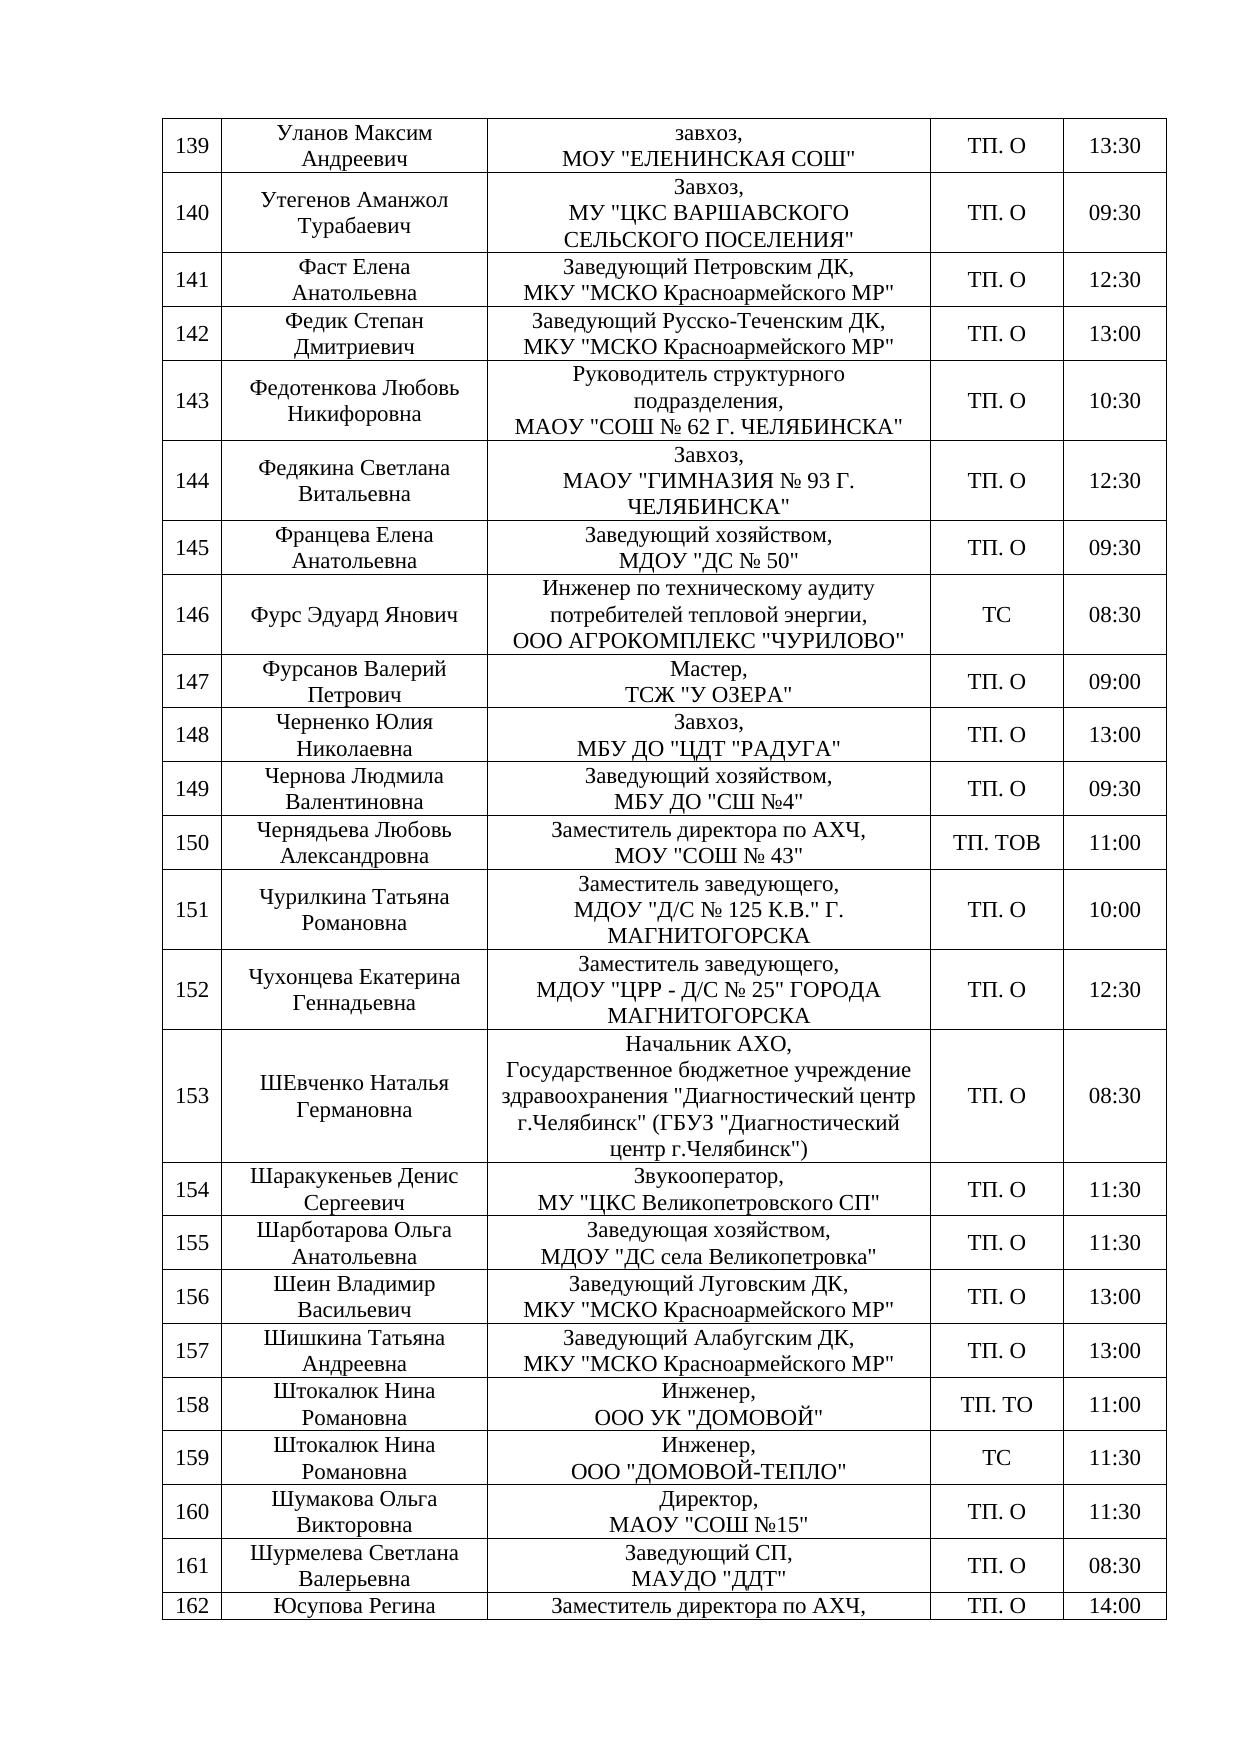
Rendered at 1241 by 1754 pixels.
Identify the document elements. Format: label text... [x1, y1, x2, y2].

table_cell ТП. О [931, 521, 1063, 573]
table_cell 09:30 [1064, 173, 1166, 252]
table_cell ТП. О [931, 1593, 1063, 1619]
table_cell ТП. О [931, 173, 1063, 252]
table_cell 146 [163, 575, 221, 653]
table_cell 149 [163, 762, 221, 815]
table_cell 157 [163, 1324, 221, 1377]
table_cell Чухонцева Екатерина Геннадьевна [222, 950, 487, 1029]
table_cell 145 [163, 521, 221, 573]
table_cell 152 [163, 950, 221, 1029]
table_cell Руководитель структурного подразделения, МАОУ "СОШ № 62 Г. ЧЕЛЯБИНСКА" [488, 361, 930, 439]
table_cell Шарботарова Ольга Анатольевна [222, 1216, 487, 1269]
table_cell Шурмелева Светлана Валерьевна [222, 1539, 487, 1592]
table_cell Инженер, ООО УК "ДОМОВОЙ" [488, 1378, 930, 1430]
table_cell 143 [163, 361, 221, 439]
table_cell 156 [163, 1270, 221, 1323]
table_cell Звукооператор, МУ "ЦКС Великопетровского СП" [488, 1163, 930, 1215]
table_cell Заведующий Алабугским ДК, МКУ "МСКО Красноармейского МР" [488, 1324, 930, 1377]
table_cell Фурс Эдуард Янович [222, 575, 487, 653]
table_cell Чурилкина Татьяна Романовна [222, 870, 487, 949]
table_cell ТП. О [931, 1539, 1063, 1592]
table_cell 148 [163, 708, 221, 761]
table_cell Заведующая хозяйством, МДОУ "ДС села Великопетровка" [488, 1216, 930, 1269]
table_cell ТП. О [931, 1163, 1063, 1215]
table_cell ТП. О [931, 361, 1063, 439]
table_cell 140 [163, 173, 221, 252]
table_cell 150 [163, 816, 221, 868]
table_cell Штокалюк Нина Романовна [222, 1378, 487, 1430]
table_cell Инженер, ООО "ДОМОВОЙ-ТЕПЛО" [488, 1431, 930, 1484]
table_cell Заведующий Петровским ДК, МКУ "МСКО Красноармейского МР" [488, 253, 930, 306]
table_cell Начальник АХО, Государственное бюджетное учреждение здравоохранения "Диагностический центр г.Челябинск" (ГБУЗ "Диагностический центр г.Челябинск") [488, 1030, 930, 1162]
table_cell 14:00 [1064, 1593, 1166, 1619]
table_cell 11:30 [1064, 1216, 1166, 1269]
table_cell Шаракукеньев Денис Сергеевич [222, 1163, 487, 1215]
table_cell 151 [163, 870, 221, 949]
table_cell Чернядьева Любовь Александровна [222, 816, 487, 868]
table_cell Инженер по техническому аудиту потребителей тепловой энергии, ООО АГРОКОМПЛЕКС "ЧУРИЛОВО" [488, 575, 930, 653]
table_cell 10:30 [1064, 361, 1166, 439]
table_cell 08:30 [1064, 1030, 1166, 1162]
table_cell Заведующий хозяйством, МДОУ "ДС № 50" [488, 521, 930, 573]
table_cell Заместитель заведующего, МДОУ "ЦРР - Д/С № 25" ГОРОДА МАГНИТОГОРСКА [488, 950, 930, 1029]
table_cell 08:30 [1064, 1539, 1166, 1592]
table_cell ТП. О [931, 1216, 1063, 1269]
table_cell 159 [163, 1431, 221, 1484]
table_cell Заместитель директора по АХЧ, МОУ "СОШ № 43" [488, 816, 930, 868]
table_cell 147 [163, 655, 221, 707]
table_cell Федякина Светлана Витальевна [222, 441, 487, 520]
table_cell Штокалюк Нина Романовна [222, 1431, 487, 1484]
table_cell Уланов Максим Андреевич [222, 119, 487, 172]
table_cell ТП. О [931, 253, 1063, 306]
table_cell ТП. О [931, 1270, 1063, 1323]
table_cell 11:00 [1064, 816, 1166, 868]
table_cell 13:00 [1064, 708, 1166, 761]
table_cell ТП. О [931, 950, 1063, 1029]
table_cell Францева Елена Анатольевна [222, 521, 487, 573]
table_cell 161 [163, 1539, 221, 1592]
table_cell 08:30 [1064, 575, 1166, 653]
table_cell 09:00 [1064, 655, 1166, 707]
table_cell 153 [163, 1030, 221, 1162]
table_cell ТС [931, 575, 1063, 653]
table_cell 158 [163, 1378, 221, 1430]
table_cell 11:30 [1064, 1485, 1166, 1538]
table_cell Заместитель заведующего, МДОУ "Д/С № 125 К.В." Г. МАГНИТОГОРСКА [488, 870, 930, 949]
table_cell 13:00 [1064, 1270, 1166, 1323]
table_cell 154 [163, 1163, 221, 1215]
table_cell 139 [163, 119, 221, 172]
table_cell Шумакова Ольга Викторовна [222, 1485, 487, 1538]
table_cell 09:30 [1064, 762, 1166, 815]
table_cell Фурсанов Валерий Петрович [222, 655, 487, 707]
table_cell 162 [163, 1593, 221, 1619]
table_cell Завхоз, МБУ ДО "ЦДТ "РАДУГА" [488, 708, 930, 761]
table_cell 13:00 [1064, 1324, 1166, 1377]
table_cell Шеин Владимир Васильевич [222, 1270, 487, 1323]
table_cell ТП. О [931, 1030, 1063, 1162]
table_cell 141 [163, 253, 221, 306]
table_cell ТС [931, 1431, 1063, 1484]
table_cell ТП. О [931, 762, 1063, 815]
table_cell ТП. О [931, 870, 1063, 949]
table_cell Утегенов Аманжол Турабаевич [222, 173, 487, 252]
table_cell Завхоз, МУ "ЦКС ВАРШАВСКОГО СЕЛЬСКОГО ПОСЕЛЕНИЯ" [488, 173, 930, 252]
table_cell ТП. ТОВ [931, 816, 1063, 868]
table_cell ТП. О [931, 119, 1063, 172]
table_cell ТП. О [931, 441, 1063, 520]
table_cell 13:30 [1064, 119, 1166, 172]
table_cell ТП. О [931, 307, 1063, 359]
table_cell 142 [163, 307, 221, 359]
table_cell Заведующий Луговским ДК, МКУ "МСКО Красноармейского МР" [488, 1270, 930, 1323]
table_cell Завхоз, МАОУ "ГИМНАЗИЯ № 93 Г. ЧЕЛЯБИНСКА" [488, 441, 930, 520]
table_cell ТП. О [931, 1485, 1063, 1538]
table_cell 11:00 [1064, 1378, 1166, 1430]
table_cell 144 [163, 441, 221, 520]
table_cell ТП. О [931, 1324, 1063, 1377]
table_cell 11:30 [1064, 1163, 1166, 1215]
table_cell ТП. О [931, 708, 1063, 761]
table_cell Фаст Елена Анатольевна [222, 253, 487, 306]
table_cell ТП. О [931, 655, 1063, 707]
table_cell Заведующий СП, МАУДО "ДДТ" [488, 1539, 930, 1592]
table_cell Шишкина Татьяна Андреевна [222, 1324, 487, 1377]
table_cell Черненко Юлия Николаевна [222, 708, 487, 761]
table_cell 12:30 [1064, 441, 1166, 520]
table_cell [488, 1593, 930, 1619]
table_cell Чернова Людмила Валентиновна [222, 762, 487, 815]
table_cell Директор, МАОУ "СОШ №15" [488, 1485, 930, 1538]
table_cell 09:30 [1064, 521, 1166, 573]
table_cell завхоз, МОУ "ЕЛЕНИНСКАЯ СОШ" [488, 119, 930, 172]
table_cell Федик Степан Дмитриевич [222, 307, 487, 359]
table_cell 11:30 [1064, 1431, 1166, 1484]
table_cell ШЕвченко Наталья Германовна [222, 1030, 487, 1162]
table_cell 13:00 [1064, 307, 1166, 359]
table_cell 12:30 [1064, 253, 1166, 306]
table_cell Мастер, ТСЖ "У ОЗЕРА" [488, 655, 930, 707]
table_cell ТП. ТО [931, 1378, 1063, 1430]
table_cell 12:30 [1064, 950, 1166, 1029]
table_cell Заведующий хозяйством, МБУ ДО "СШ №4" [488, 762, 930, 815]
table_cell 160 [163, 1485, 221, 1538]
table_cell 10:00 [1064, 870, 1166, 949]
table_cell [222, 1593, 487, 1619]
table_cell Заведующий Русско-Теченским ДК, МКУ "МСКО Красноармейского МР" [488, 307, 930, 359]
table_cell 155 [163, 1216, 221, 1269]
table_cell Федотенкова Любовь Никифоровна [222, 361, 487, 439]
